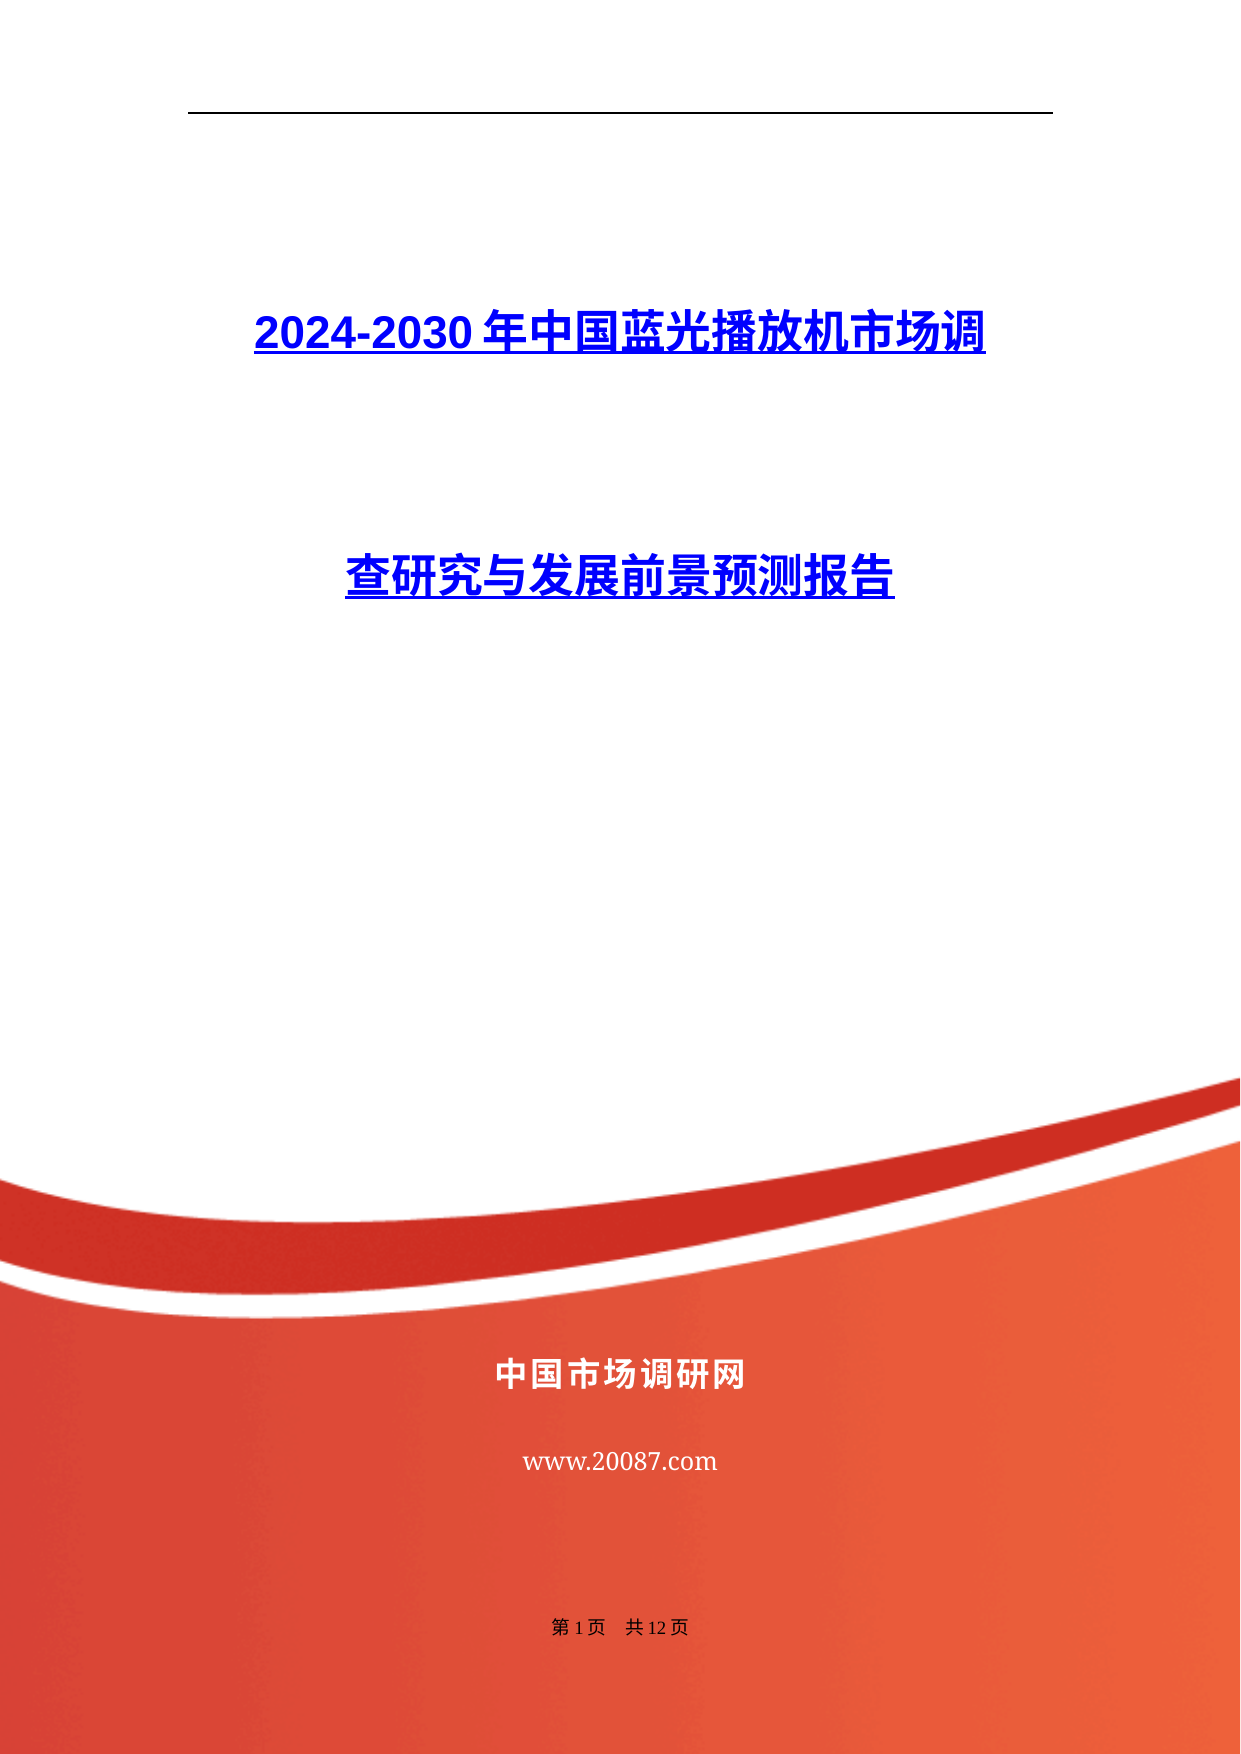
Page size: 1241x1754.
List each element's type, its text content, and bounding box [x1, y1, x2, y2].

subtitle 中国市场调研网 [187, 1339, 1053, 1404]
table_header 2024-2030年中国蓝光播放机市场调查研究与发展前景预测报告 [188, 207, 1053, 773]
picture [0, 1006, 1241, 1754]
text www.20087.com [187, 1428, 1053, 1493]
